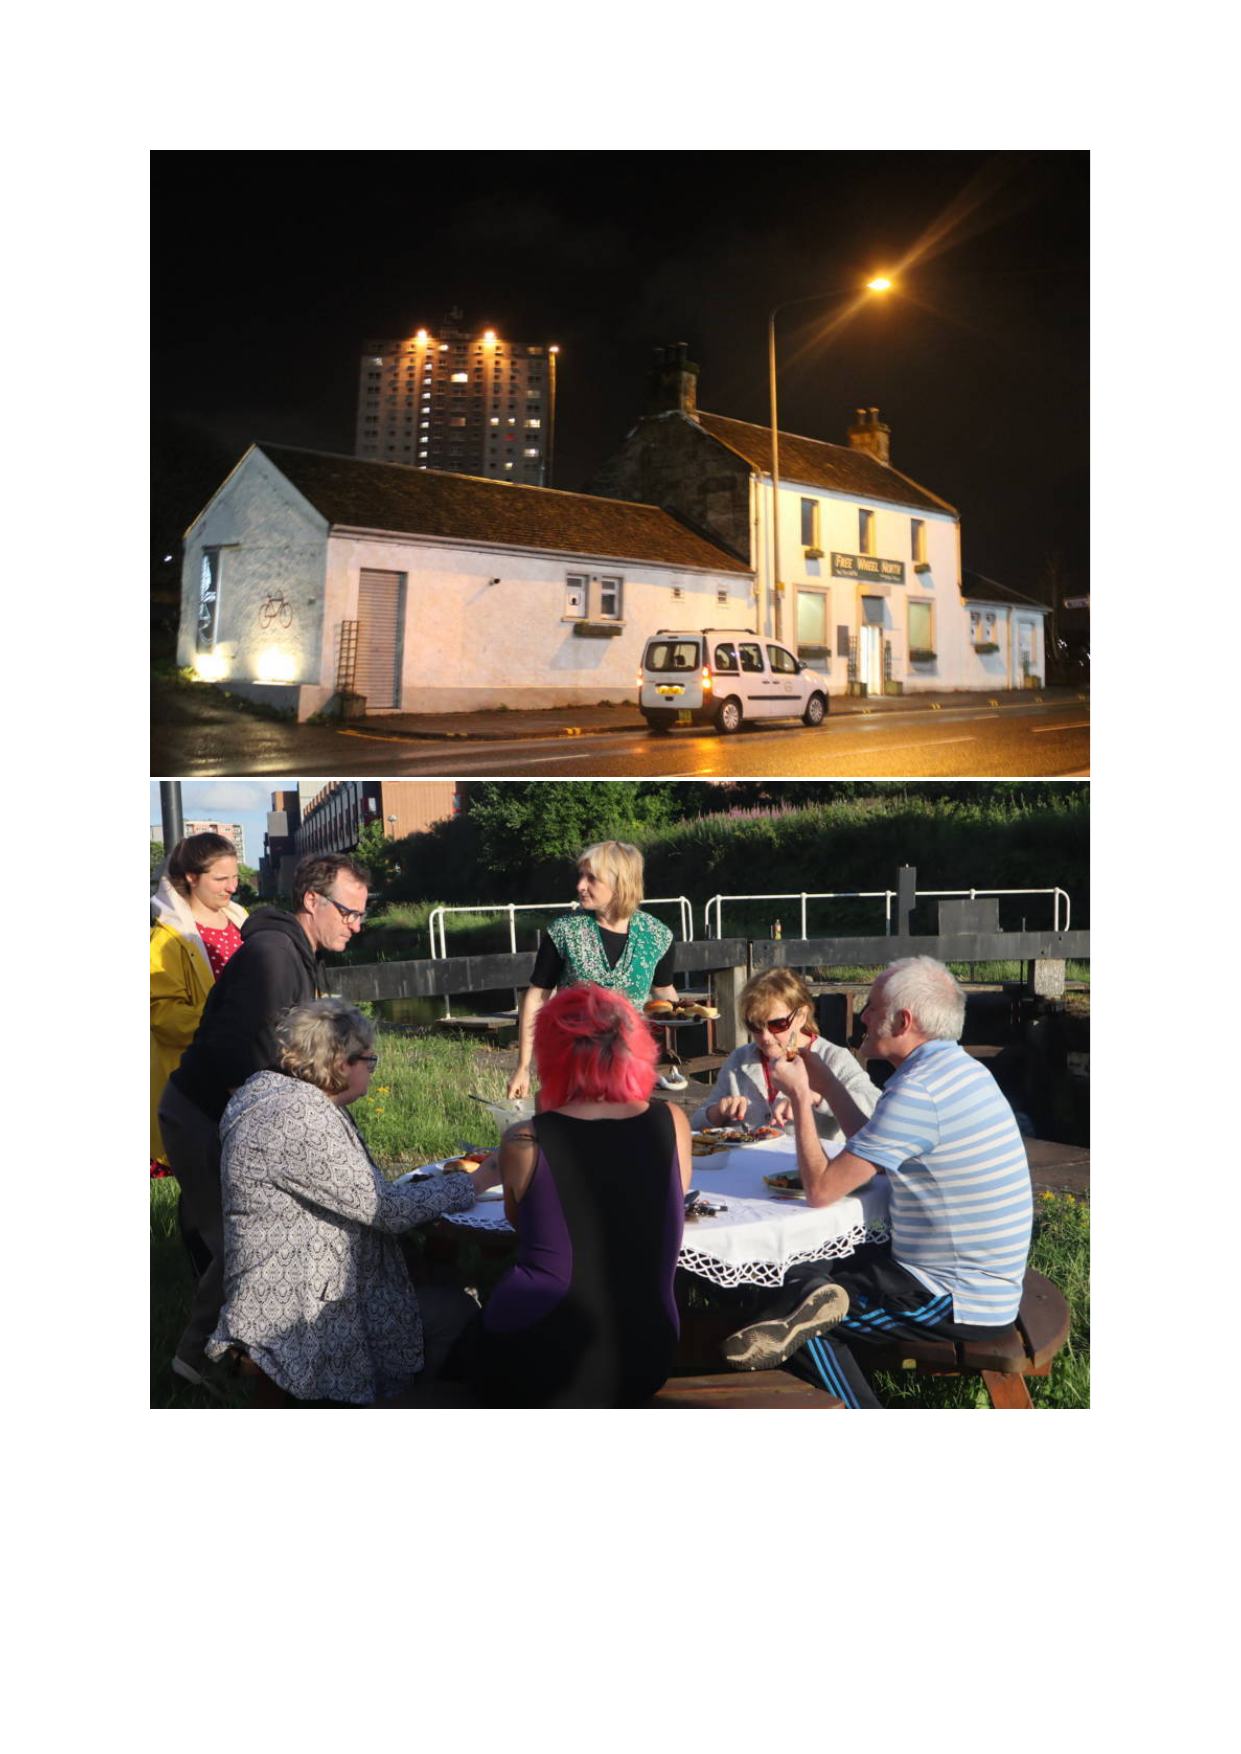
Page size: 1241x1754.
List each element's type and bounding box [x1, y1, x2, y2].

picture [150, 150, 1091, 777]
picture [150, 781, 1091, 1409]
